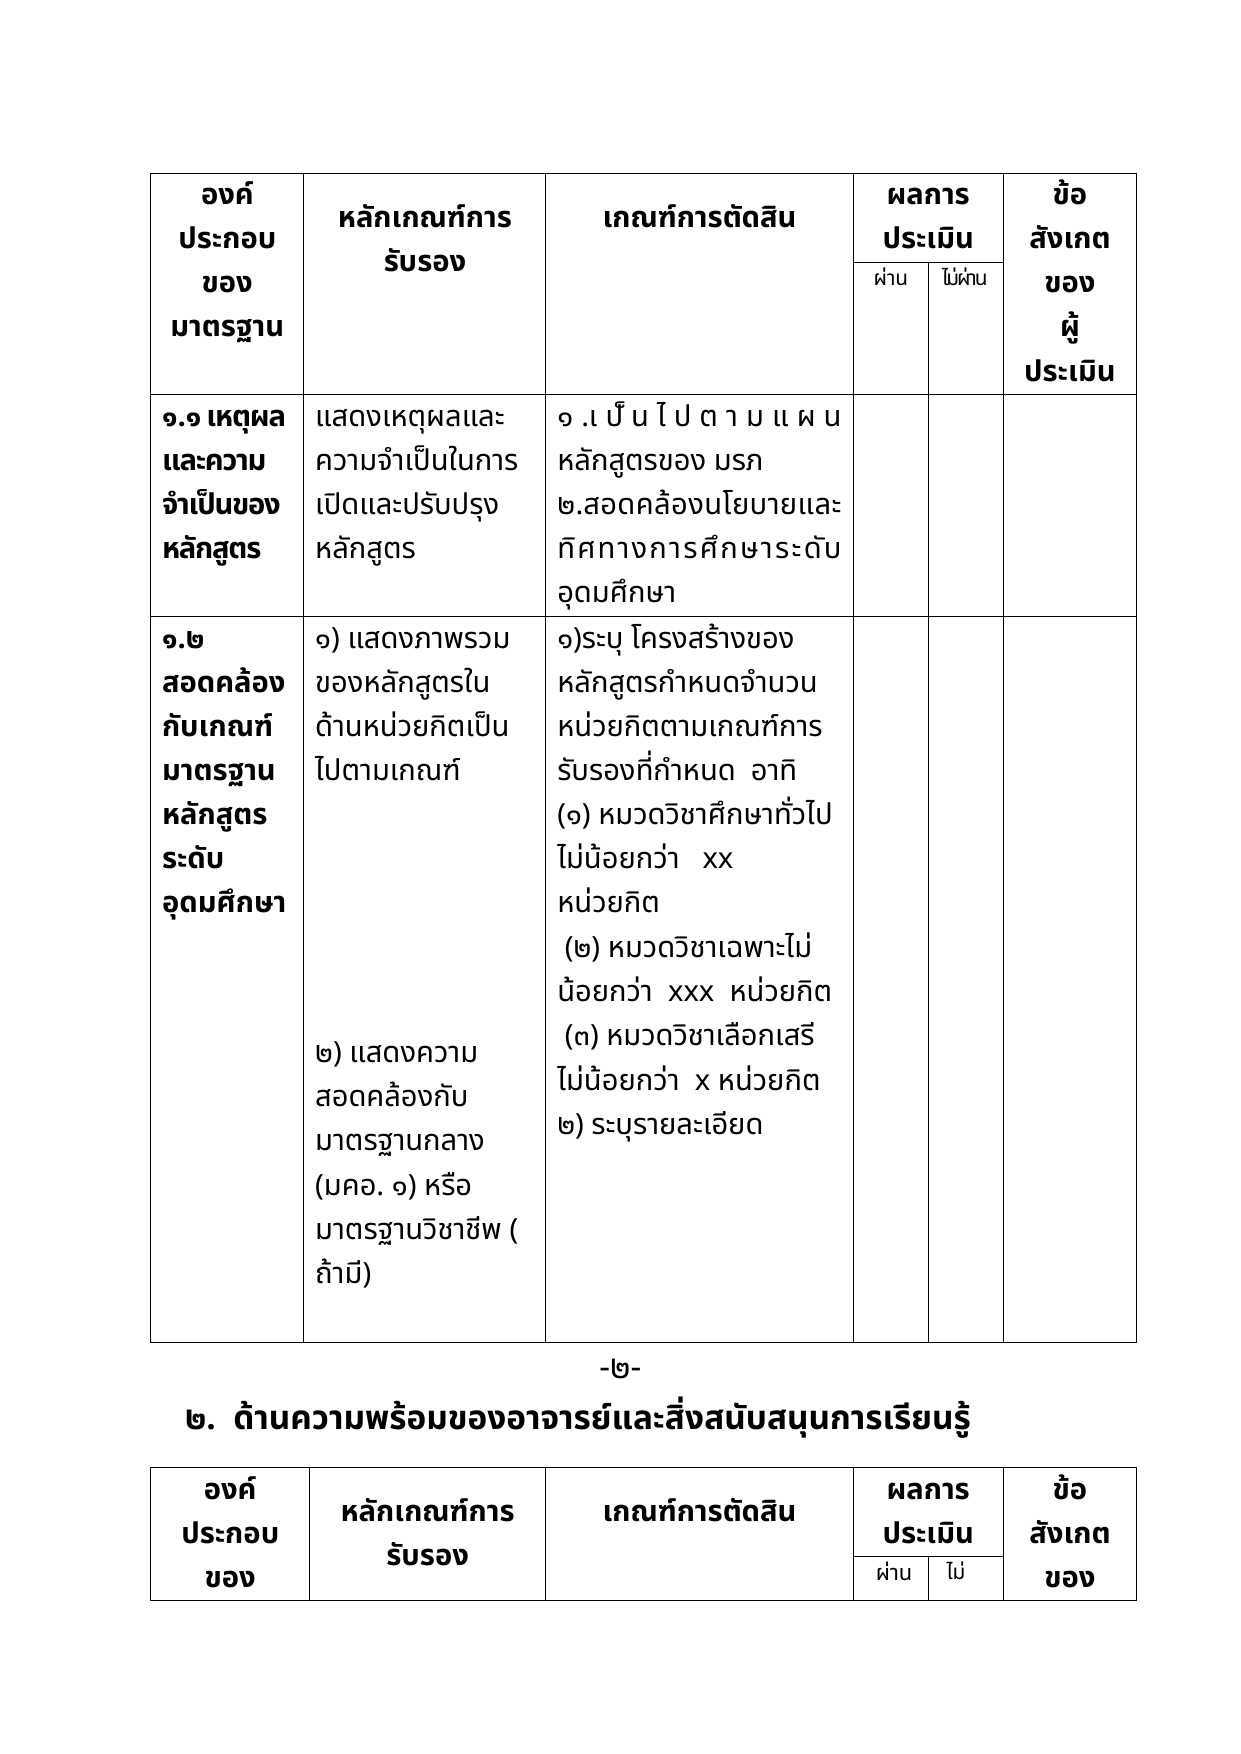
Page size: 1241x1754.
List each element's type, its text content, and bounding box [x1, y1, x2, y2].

table_cell ๑.๒ สอดคล้องกับเกณฑ์มาตรฐานหลักสูตรระดับอุดมศึกษา [151, 617, 303, 1342]
text ๒. ด้านความพร้อมของอาจารย์และสิ่งสนับสนุนการเรียนรู้ [150, 1394, 1090, 1444]
table_header หลักเกณฑ์การรับรอง [304, 174, 545, 394]
table_cell ๑.๑ เหตุผลและความจำเป็นของหลักสูตร [151, 395, 303, 616]
table_cell [929, 395, 1003, 616]
table_cell ๑) แสดงภาพรวมของหลักสูตรในด้านหน่วยกิตเป็นไปตามเกณฑ์ ๒) แสดงความสอดคล้องกับ มาตรฐานกลาง (มคอ. ๑) หรือ มาตรฐานวิชาชีพ (ถ้ามี) [304, 617, 545, 1342]
table_cell [1004, 395, 1136, 616]
table_header ผลการประเมิน [854, 1468, 1003, 1556]
table_header องค์ประกอบ ของมาตรฐาน [151, 174, 303, 394]
table_cell แสดงเหตุผลและความจำเป็นในการเปิดและปรับปรุงหลักสูตร [304, 395, 545, 616]
table_cell ไม่ผ่าน [929, 1557, 1003, 1600]
table_cell ไม่ผ่าน [929, 263, 1003, 394]
table_cell ๑)ระบุ โครงสร้างของหลักสูตรกำหนดจำนวนหน่วยกิตตามเกณฑ์การรับรองที่กำหนด อาทิ (๑) หมวดวิชาศึกษาทั่วไปไม่น้อยกว่า xx หน่วยกิต (๒) หมวดวิชาเฉพาะไม่น้อยกว่า xxx หน่วยกิต (๓) หมวดวิชาเลือกเสรี ไม่น้อยกว่า x หน่วยกิต ๒) ระบุรายละเอียด [546, 617, 853, 1342]
table_cell ผ่าน [854, 263, 928, 394]
text -๒- [150, 1343, 1090, 1394]
table_cell ๑.เป็นไปตามแผนหลักสูตรของ มรภ ๒.สอดคล้องนโยบายและทิศทางการศึกษาระดับอุดมศึกษา [546, 395, 853, 616]
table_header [1004, 1468, 1136, 1600]
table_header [151, 1468, 309, 1600]
table_cell [1004, 617, 1136, 1342]
table_cell [929, 617, 1003, 1342]
table_header ผลการประเมิน [854, 174, 1003, 262]
table_cell ผ่าน [854, 1557, 928, 1600]
table_header ข้อสังเกตของ ผู้ประเมิน [1004, 174, 1136, 394]
table_cell [854, 617, 928, 1342]
table_cell [854, 395, 928, 616]
table_header เกณฑ์การตัดสิน [546, 174, 853, 394]
table_header เกณฑ์การตัดสิน [546, 1468, 853, 1600]
table_header หลักเกณฑ์การรับรอง [310, 1468, 545, 1600]
